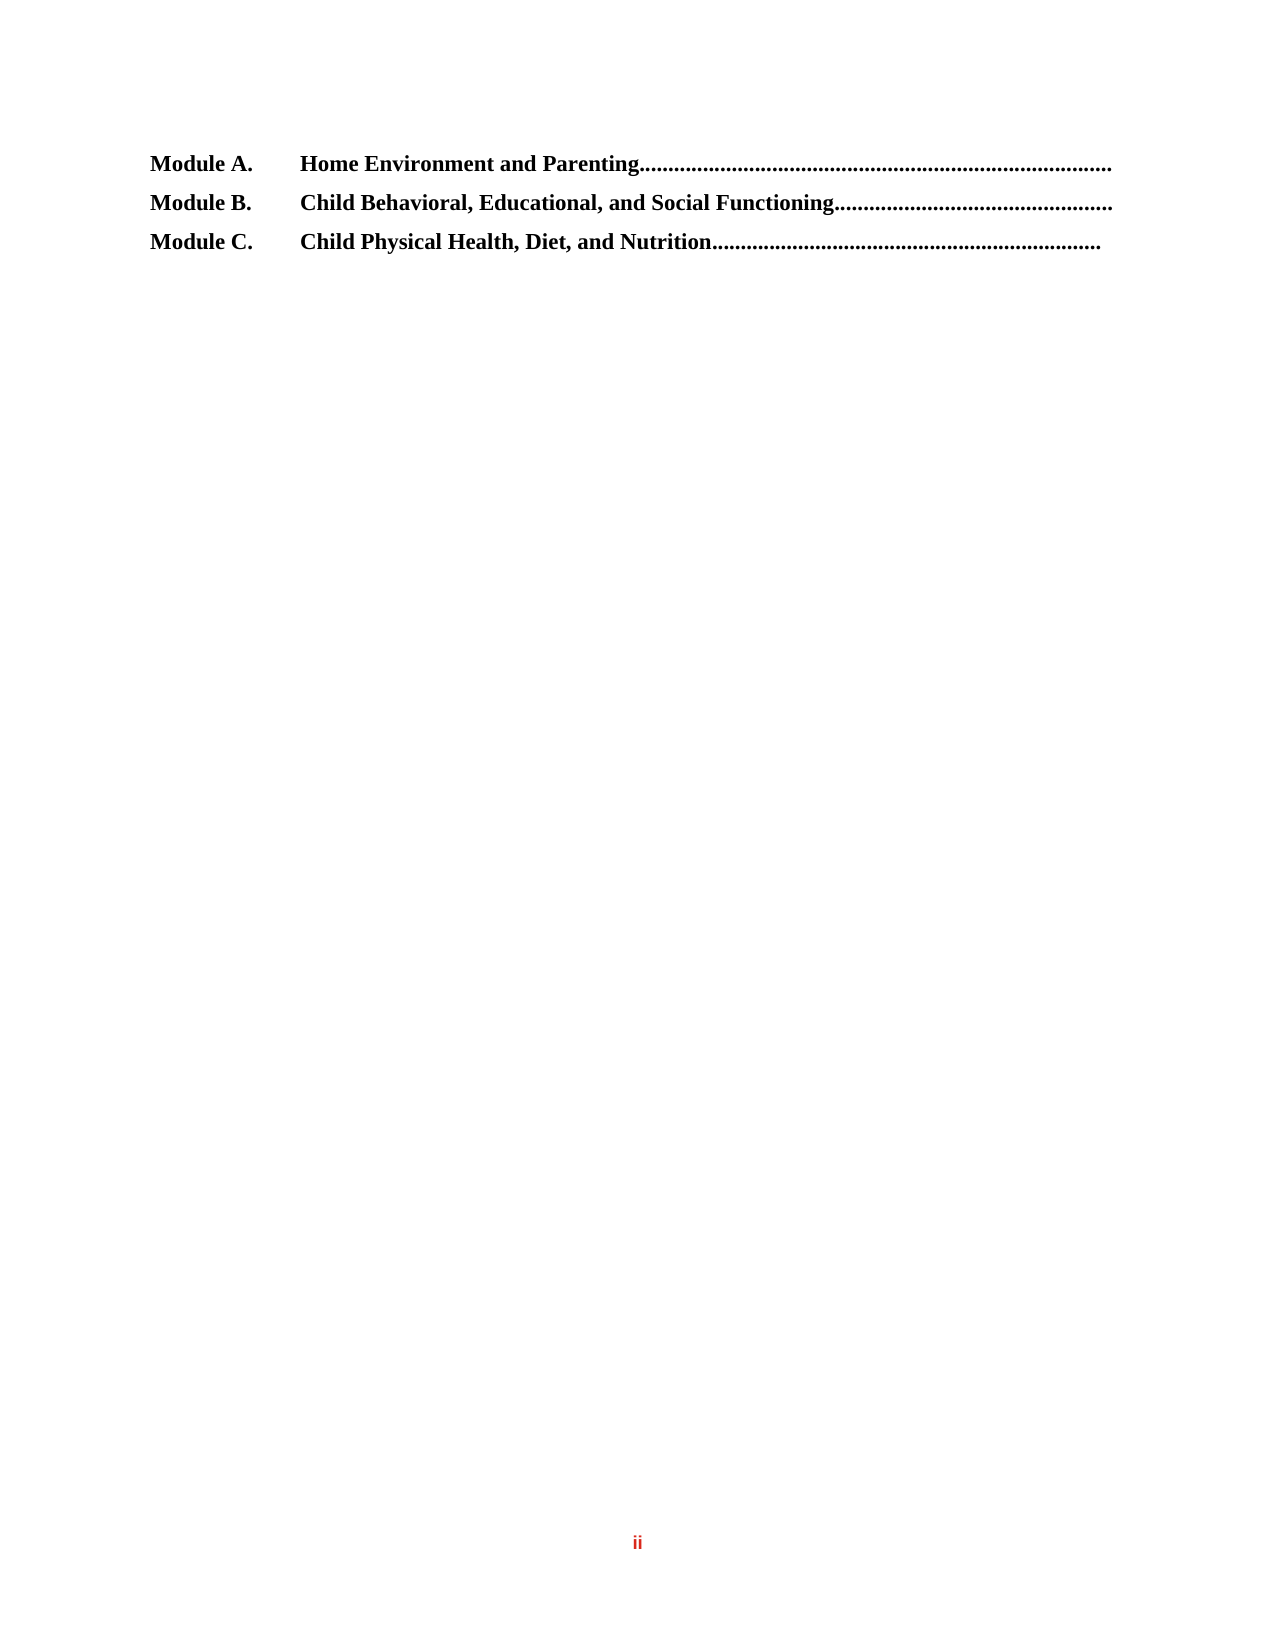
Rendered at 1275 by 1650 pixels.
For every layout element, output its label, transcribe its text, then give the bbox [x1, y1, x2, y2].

text Module A. Home Environment and Parenting 1 [150, 150, 1069, 176]
text Module B. Child Behavioral, Educational, and Social Functioning 6 [150, 189, 1069, 215]
text Module C. Child Physical Health, Diet, and Nutrition 16 [150, 228, 1069, 254]
